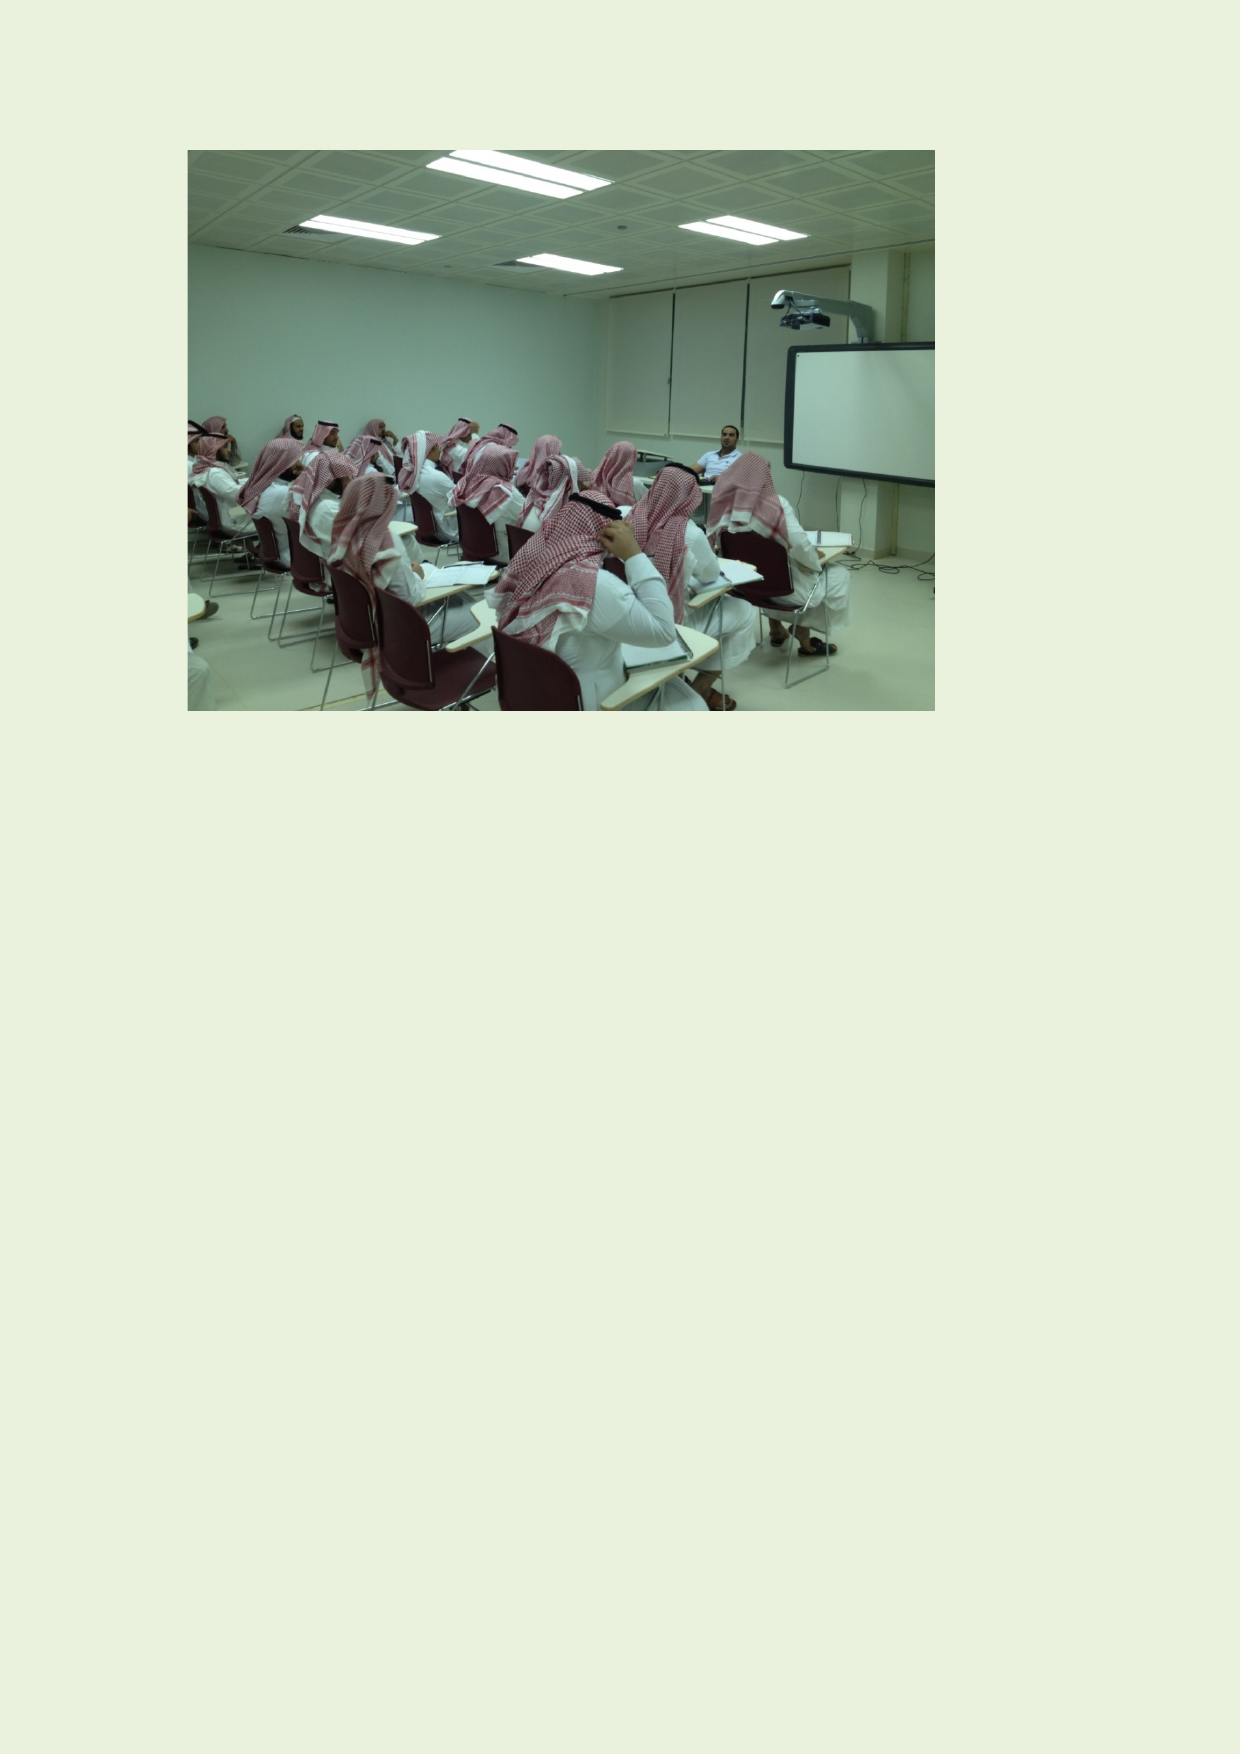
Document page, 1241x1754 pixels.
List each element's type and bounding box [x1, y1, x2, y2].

picture [187, 150, 935, 711]
